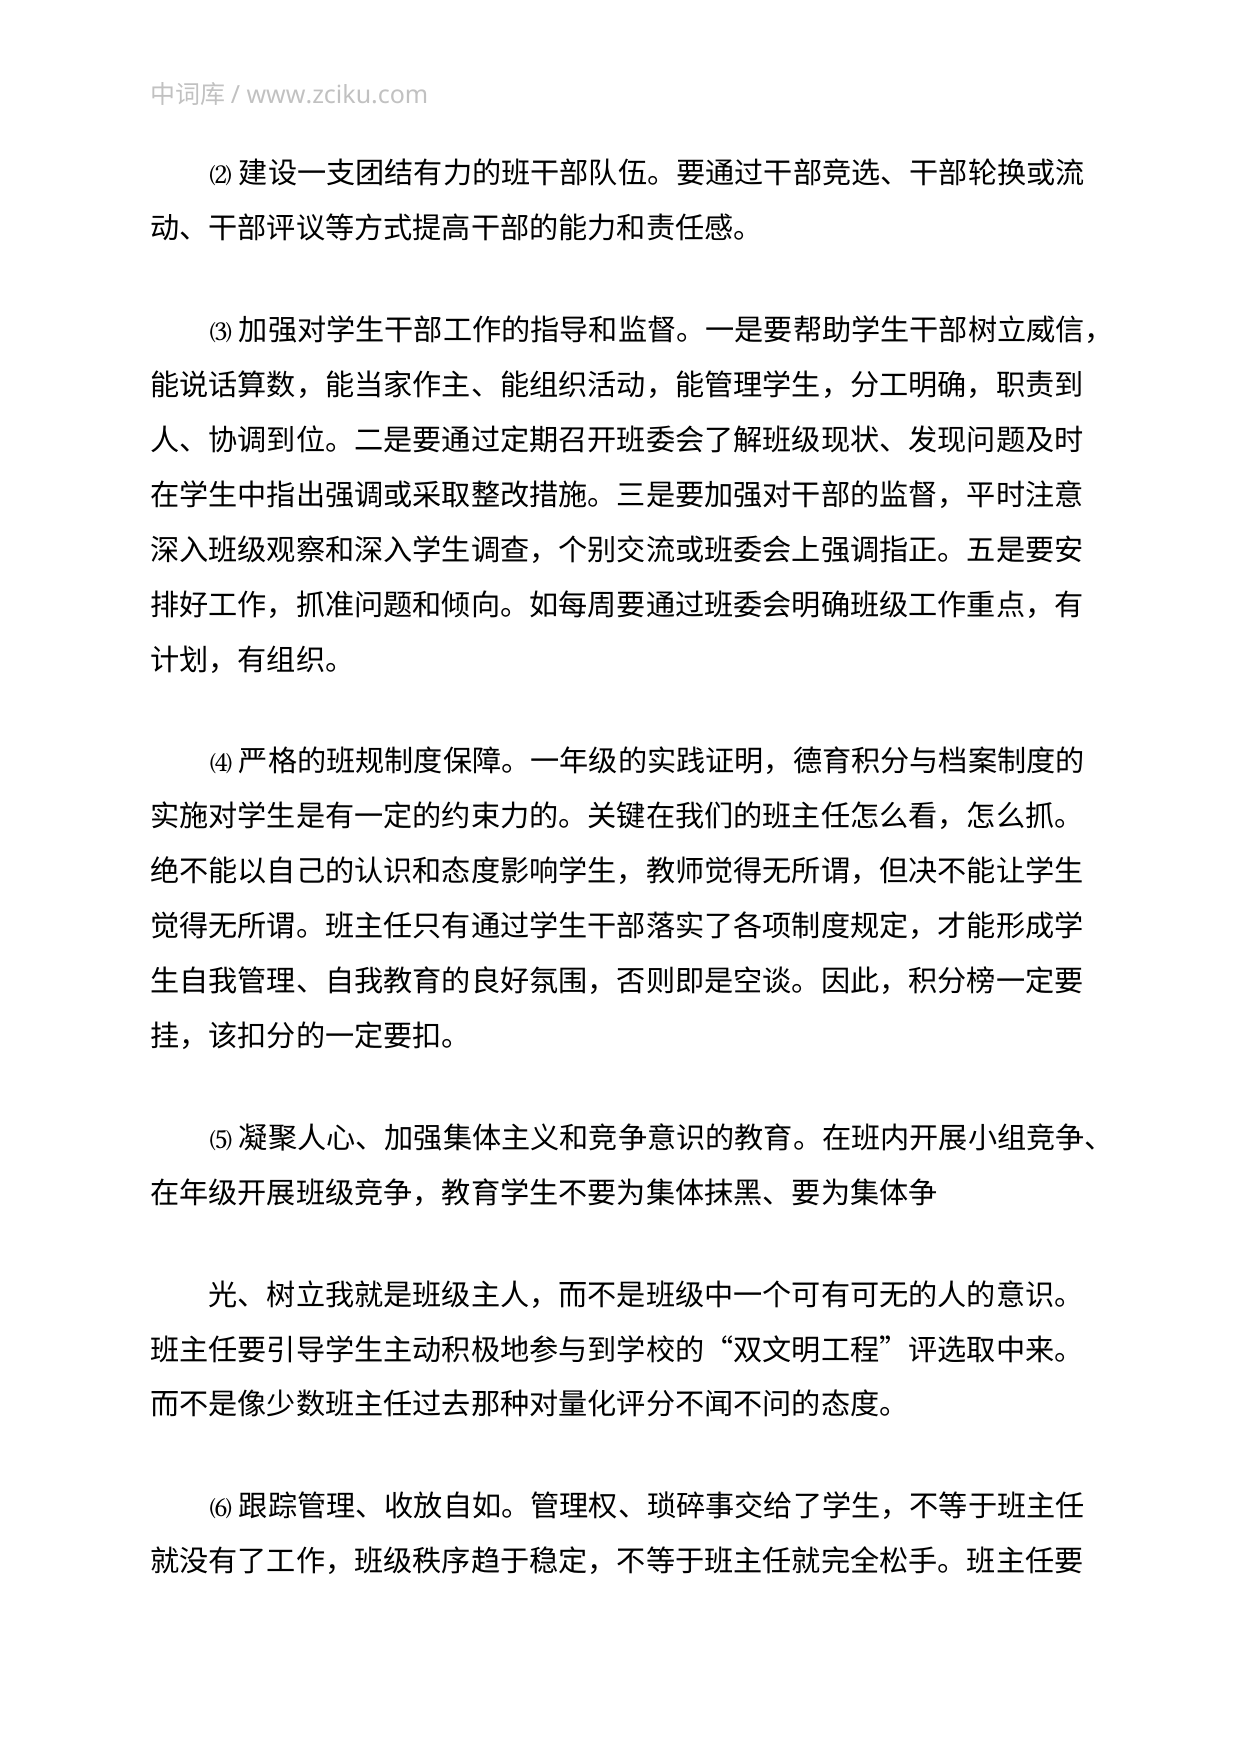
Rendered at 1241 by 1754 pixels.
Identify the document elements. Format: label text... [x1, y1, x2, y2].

text ⑸凝聚人心、加强集体主义和竞争意识的教育。在班内开展小组竞争、在年级开展班级竞争，教育学生不要为集体抹黑、要为集体争 [150, 1114, 1090, 1212]
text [150, 1483, 1090, 1580]
text 光、树立我就是班级主人，而不是班级中一个可有可无的人的意识。班主任要引导学生主动积极地参与到学校的“双文明工程”评选取中来。而不是像少数班主任过去那种对量化评分不闻不问的态度。 [150, 1271, 1090, 1423]
text ⑶加强对学生干部工作的指导和监督。一是要帮助学生干部树立威信，能说话算数，能当家作主、能组织活动，能管理学生，分工明确，职责到人、协调到位。二是要通过定期召开班委会了解班级现状、发现问题及时在学生中指出强调或采取整改措施。三是要加强对干部的监督，平时注意深入班级观察和深入学生调查，个别交流或班委会上强调指正。五是要安排好工作，抓准问题和倾向。如每周要通过班委会明确班级工作重点，有计划，有组织。 [150, 307, 1090, 678]
text ⑷严格的班规制度保障。一年级的实践证明，德育积分与档案制度的实施对学生是有一定的约束力的。关键在我们的班主任怎么看，怎么抓。绝不能以自己的认识和态度影响学生，教师觉得无所谓，但决不能让学生觉得无所谓。班主任只有通过学生干部落实了各项制度规定，才能形成学生自我管理、自我教育的良好氛围，否则即是空谈。因此，积分榜一定要挂，该扣分的一定要扣。 [150, 738, 1090, 1055]
text ⑵建设一支团结有力的班干部队伍。要通过干部竞选、干部轮换或流动、干部评议等方式提高干部的能力和责任感。 [150, 150, 1090, 247]
